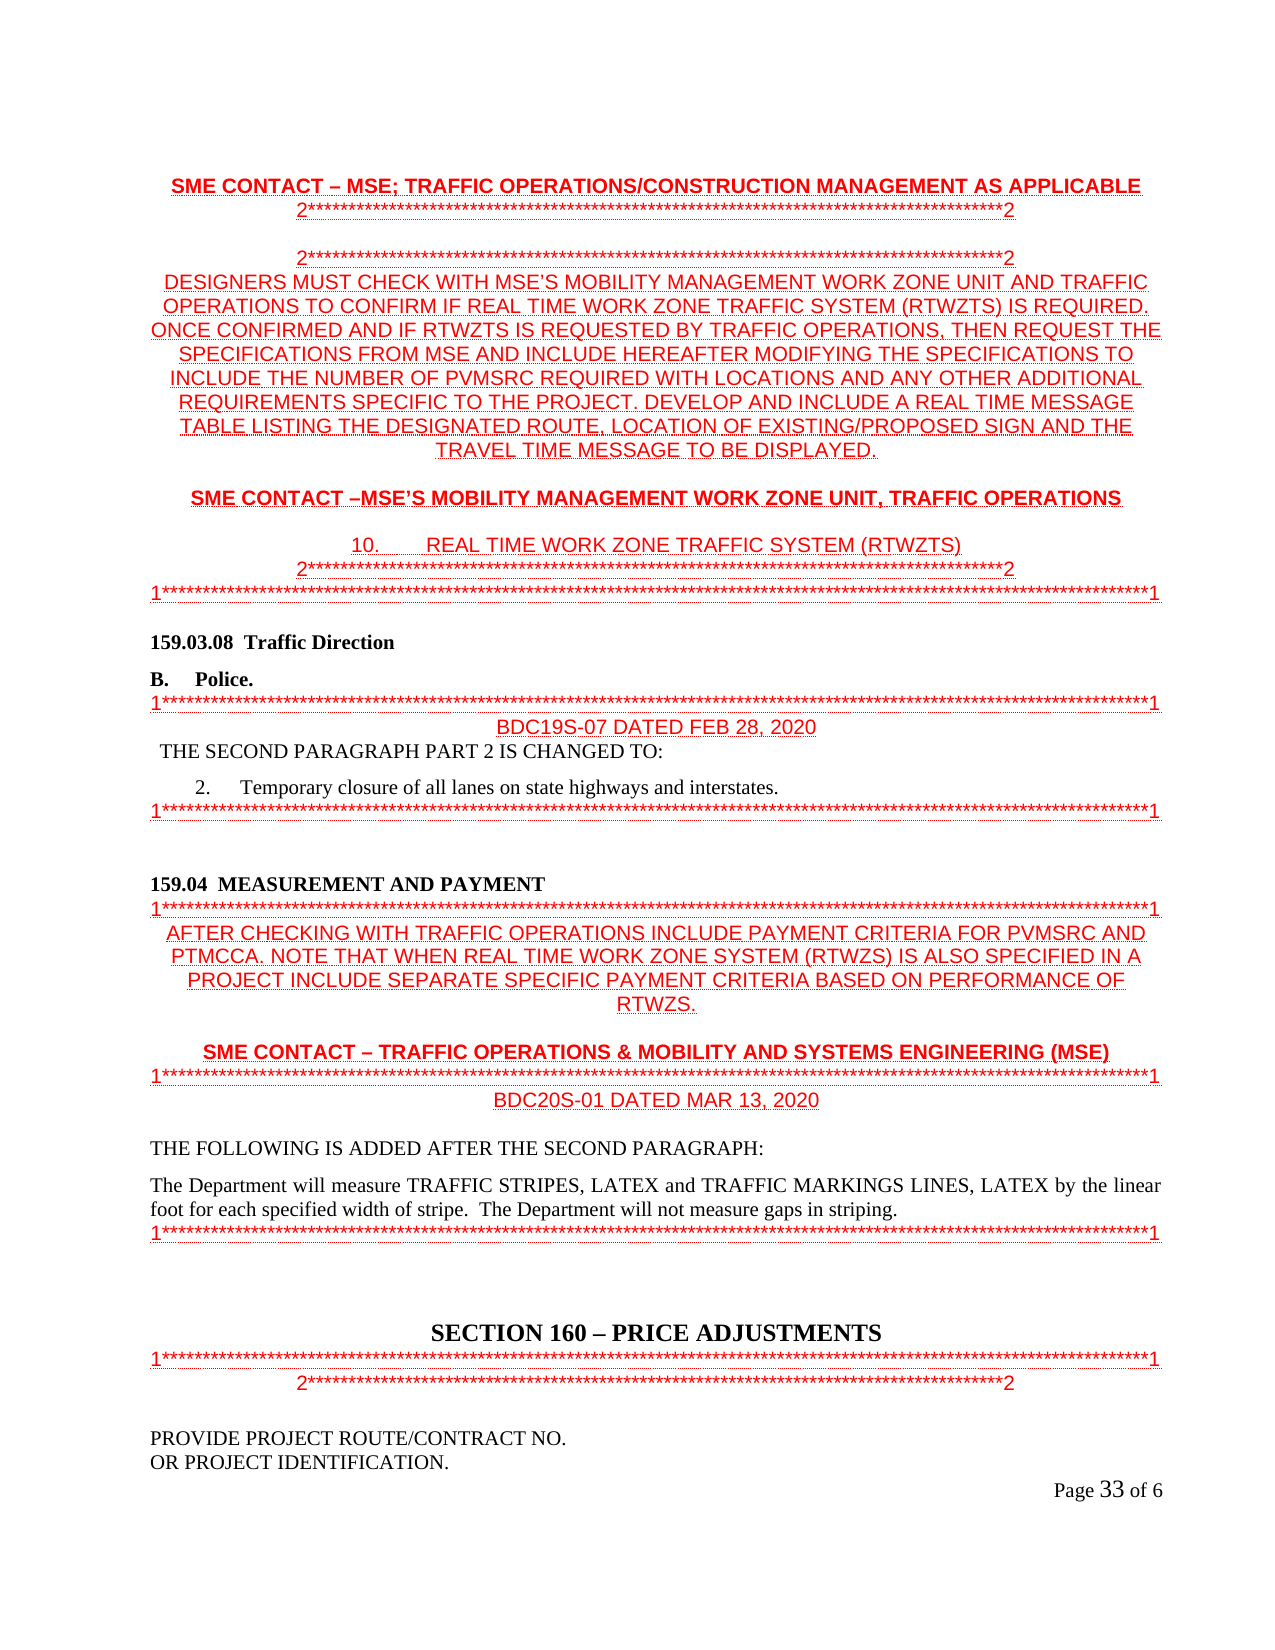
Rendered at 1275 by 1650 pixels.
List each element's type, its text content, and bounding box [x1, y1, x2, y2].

text B. Police. [150, 667, 1162, 691]
text THE SECOND PARAGRAPH part 2 is CHANGED TO: [159, 739, 1162, 763]
text AFTER CHECKING WITH TRAFFIC OPERATIONS INCLUDE PAYMENT CRITERIA FOR PVMSRC AND PTMCCA. NOTE THAT WHEN REAL TIME WORK ZONE SYSTEM (RTWZS) IS ALSO SPECIFIED IN A PROJECT INCLUDE SEPARATE SPECIFIC PAYMENT CRITERIA BASED ON PERFORMANCE OF RTWZS. [150, 920, 1162, 1016]
text 1**************************************************************************************************************************1 [150, 1064, 1162, 1088]
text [150, 198, 1162, 222]
text 1**************************************************************************************************************************1 [150, 581, 1162, 605]
text BDC20S-01 dated Mar 13, 2020 [150, 1088, 1162, 1112]
text 1**************************************************************************************************************************1 [150, 1221, 1162, 1244]
text 1**************************************************************************************************************************1 [150, 799, 1162, 823]
text 159.03.08 Traffic Direction [150, 630, 1162, 654]
text The Department will measure TRAFFIC STRIPES, LATEX and TRAFFIC MARKINGS LINES, LATEX by the linear foot for each specified width of stripe. The Department will not measure gaps in striping. [150, 1172, 1162, 1221]
text SME CONTACT – MSE; traffic operations/CONSTRUCTION MANAGEMENT AS APPLICABLE [150, 174, 1162, 198]
text SME CONTACT –MSE’S MOBILITY MANAGEMENT WORK ZONE UNIT, TRAFFIC OPERATIONS [150, 485, 1162, 509]
text THE FOLLOWING IS ADDED after the second paragraph: [150, 1136, 1162, 1160]
text 2**************************************************************************************2 [150, 1371, 1162, 1395]
text SME CONTACT – TRAFFIC OPERATIONS & Mobility and Systems Engineering (MSE) [150, 1040, 1162, 1064]
text Section 160 – PRICE ADJUSTMENTS [150, 1318, 1162, 1347]
text 1**************************************************************************************************************************1 [150, 896, 1162, 920]
text 1**************************************************************************************************************************1 [150, 1347, 1162, 1371]
text 159.04 Measurement and Payment [150, 872, 1162, 896]
text DESIGNERS MUST CHECK WITH MSE’S MOBILITY MANAGEMENT WORK ZONE UNIT AND TRAFFIC OPERATIONS TO CONFIRM IF REAL TIME WORK ZONE TRAFFIC SYSTEM (RTWZTS) IS REQUIRED. ONCE CONFIRMED AND IF RTWZTS IS REQUESTED BY TRAFFIC OPERATIONS, THEN REQUEST THE SPECIFICATIONS FROM MSE AND INCLUDE HEREAFTER MODIFYING THE SPECIFICATIONS TO INCLUDE THE NUMBER OF PVMSRC REQUIRED WITH LOCATIONS AND ANY OTHER ADDITIONAL REQUIREMENTS SPECIFIC TO THE PROJECT. DEVELOP AND INCLUDE A REAL TIME MESSAGE TABLE LISTING THE DESIGNATED ROUTE, LOCATION OF EXISTING/PROPOSED SIGN AND THE TRAVEL TIME MESSAGE TO BE DISPLAYED. [150, 270, 1162, 461]
text BDC19S-07 dated FEB 28, 2020 [150, 715, 1162, 739]
list 2. Temporary closure of all lanes on state highways and interstates. [195, 775, 1162, 799]
text 2**************************************************************************************2 [150, 246, 1162, 270]
text 10. REAL TIME WORK ZONE TRAFFIC SYSTEM (RTWZTS) [150, 533, 1162, 557]
text 1**************************************************************************************************************************1 [150, 691, 1162, 715]
text 2**************************************************************************************2 [150, 557, 1162, 581]
